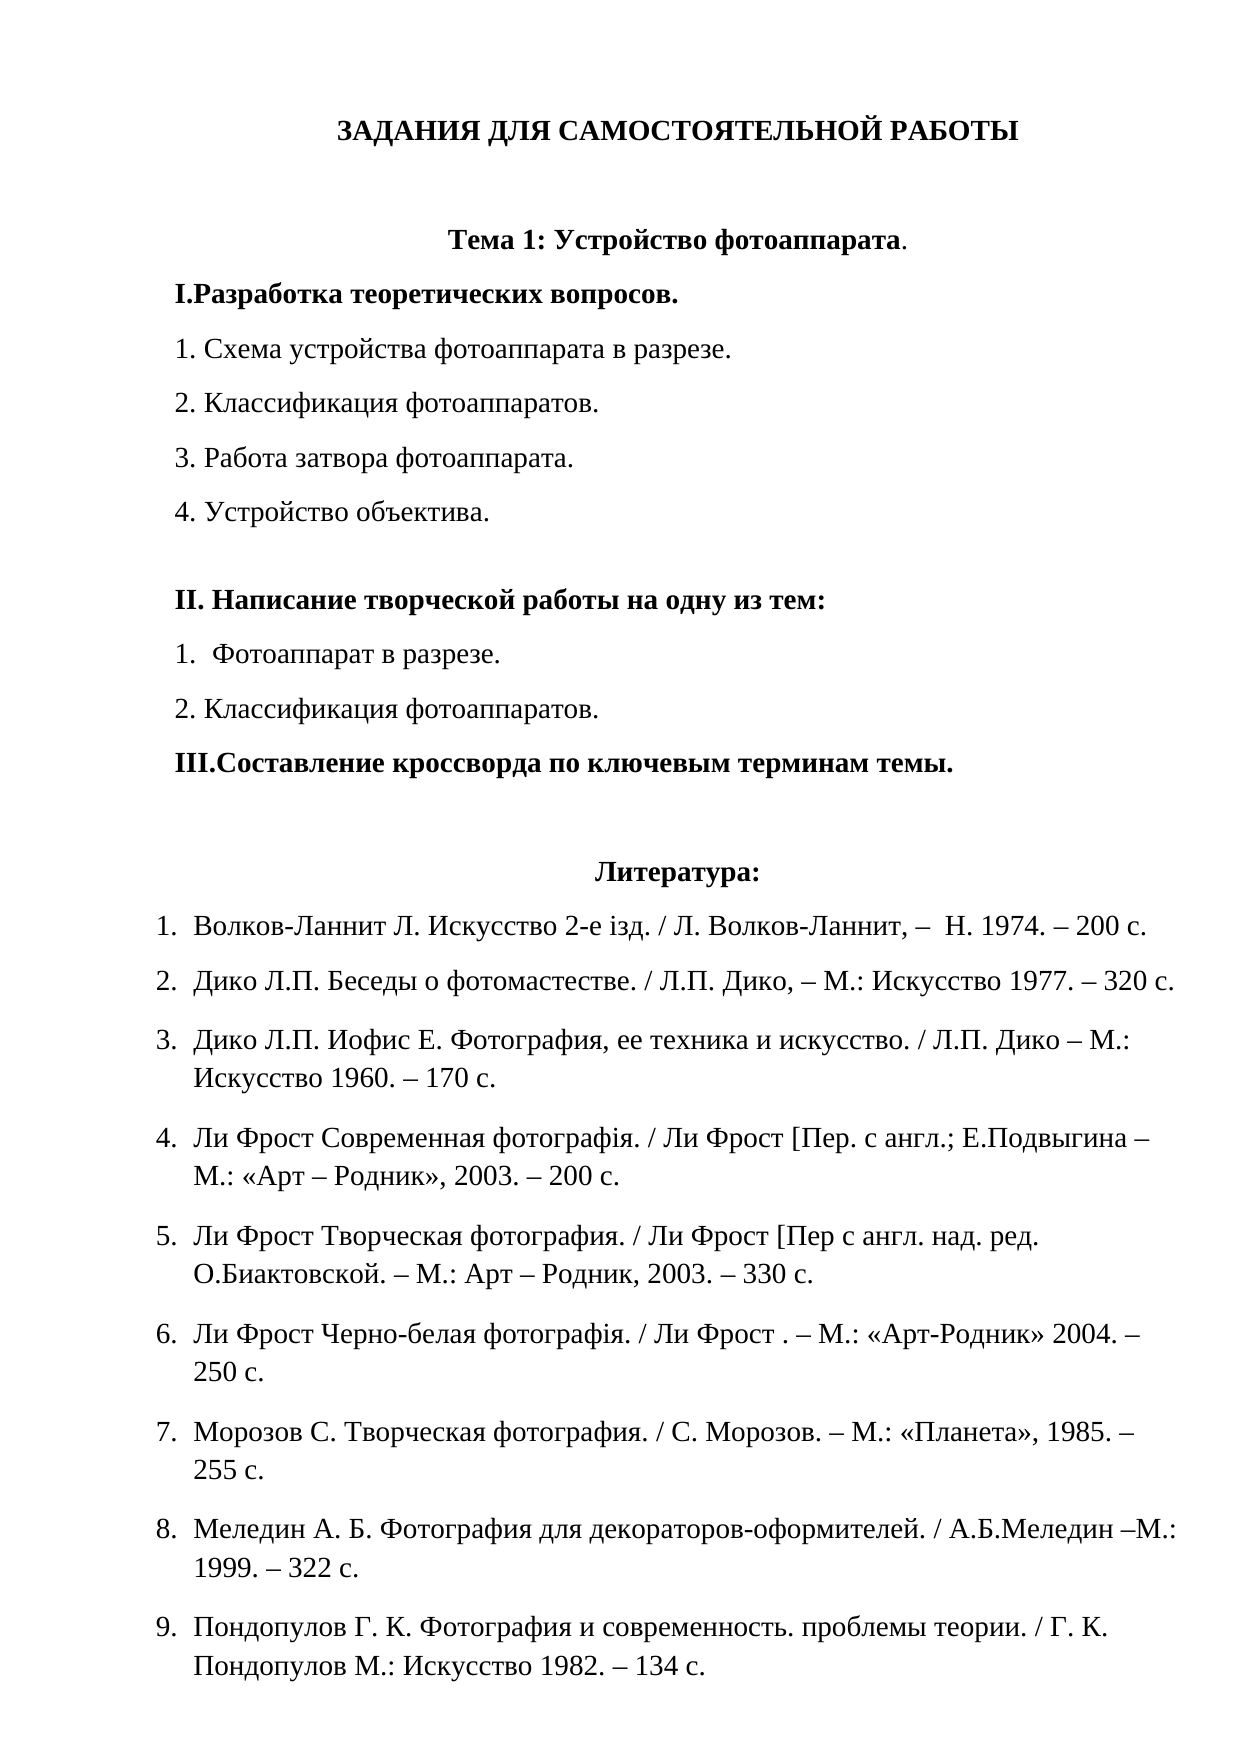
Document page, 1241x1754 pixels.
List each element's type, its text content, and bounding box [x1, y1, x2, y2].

text 1. Схема устройства фотоаппарата в разрезе. [118, 331, 1181, 364]
text Литература: [118, 854, 1181, 887]
text I.Разработка теоретических вопросов. [118, 277, 1181, 310]
text Тема 1: Устройство фотоаппарата. [118, 222, 1181, 256]
text 3. Работа затвора фотоаппарата. [118, 440, 1181, 473]
list Ли Фрост Творческая фотография. / Ли Фрост [Пер с англ. над. ред. О.Биактовской. – М.: Арт – Родник, 2003. – 330 с. [156, 1218, 1181, 1290]
list Фотоаппарат в разрезе. [174, 636, 1181, 670]
list Меледин А. Б. Фотография для декораторов-оформителей. / А.Б.Меледин –М.: 1999. – 322 с. [156, 1512, 1181, 1584]
list Дико Л.П. Иофис Е. Фотография, ее техника и искусство. / Л.П. Дико – М.: Искусство 1960. – 170 с. [156, 1022, 1181, 1094]
text ЗАДАНИЯ ДЛЯ САМОСТОЯТЕЛЬНОЙ РАБОТЫ [118, 113, 1181, 147]
list Пондопулов Г. К. Фотография и современность. проблемы теории. / Г. К. Пондопулов М.: Искусство 1982. – 134 с. [156, 1609, 1181, 1682]
text 4. Устройство объектива. [118, 494, 1181, 528]
text 2. Классификация фотоаппаратов. [118, 385, 1181, 419]
list Ли Фрост Черно-белая фотографія. / Ли Фрост . – М.: «Арт-Родник» 2004. – 250 с. [156, 1316, 1181, 1388]
list Дико Л.П. Беседы о фотомастестве. / Л.П. Дико, – М.: Искусство 1977. – 320 с. [156, 963, 1181, 996]
list Ли Фрост Современная фотографія. / Ли Фрост [Пер. с англ.; Е.Подвыгина – М.: «Арт – Родник», 2003. – 200 с. [156, 1120, 1181, 1192]
list Волков-Ланнит Л. Искусство 2-е ізд. / Л. Волков-Ланнит, – Н. 1974. – 200 с. [156, 908, 1181, 942]
text 2. Классификация фотоаппаратов. [118, 691, 1181, 724]
text II. Написание творческой работы на одну из тем: [118, 582, 1181, 616]
list Морозов С. Творческая фотография. / С. Морозов. – М.: «Планета», 1985. – 255 с. [156, 1414, 1181, 1486]
text III.Составление кроссворда по ключевым терминам темы. [174, 745, 1181, 779]
